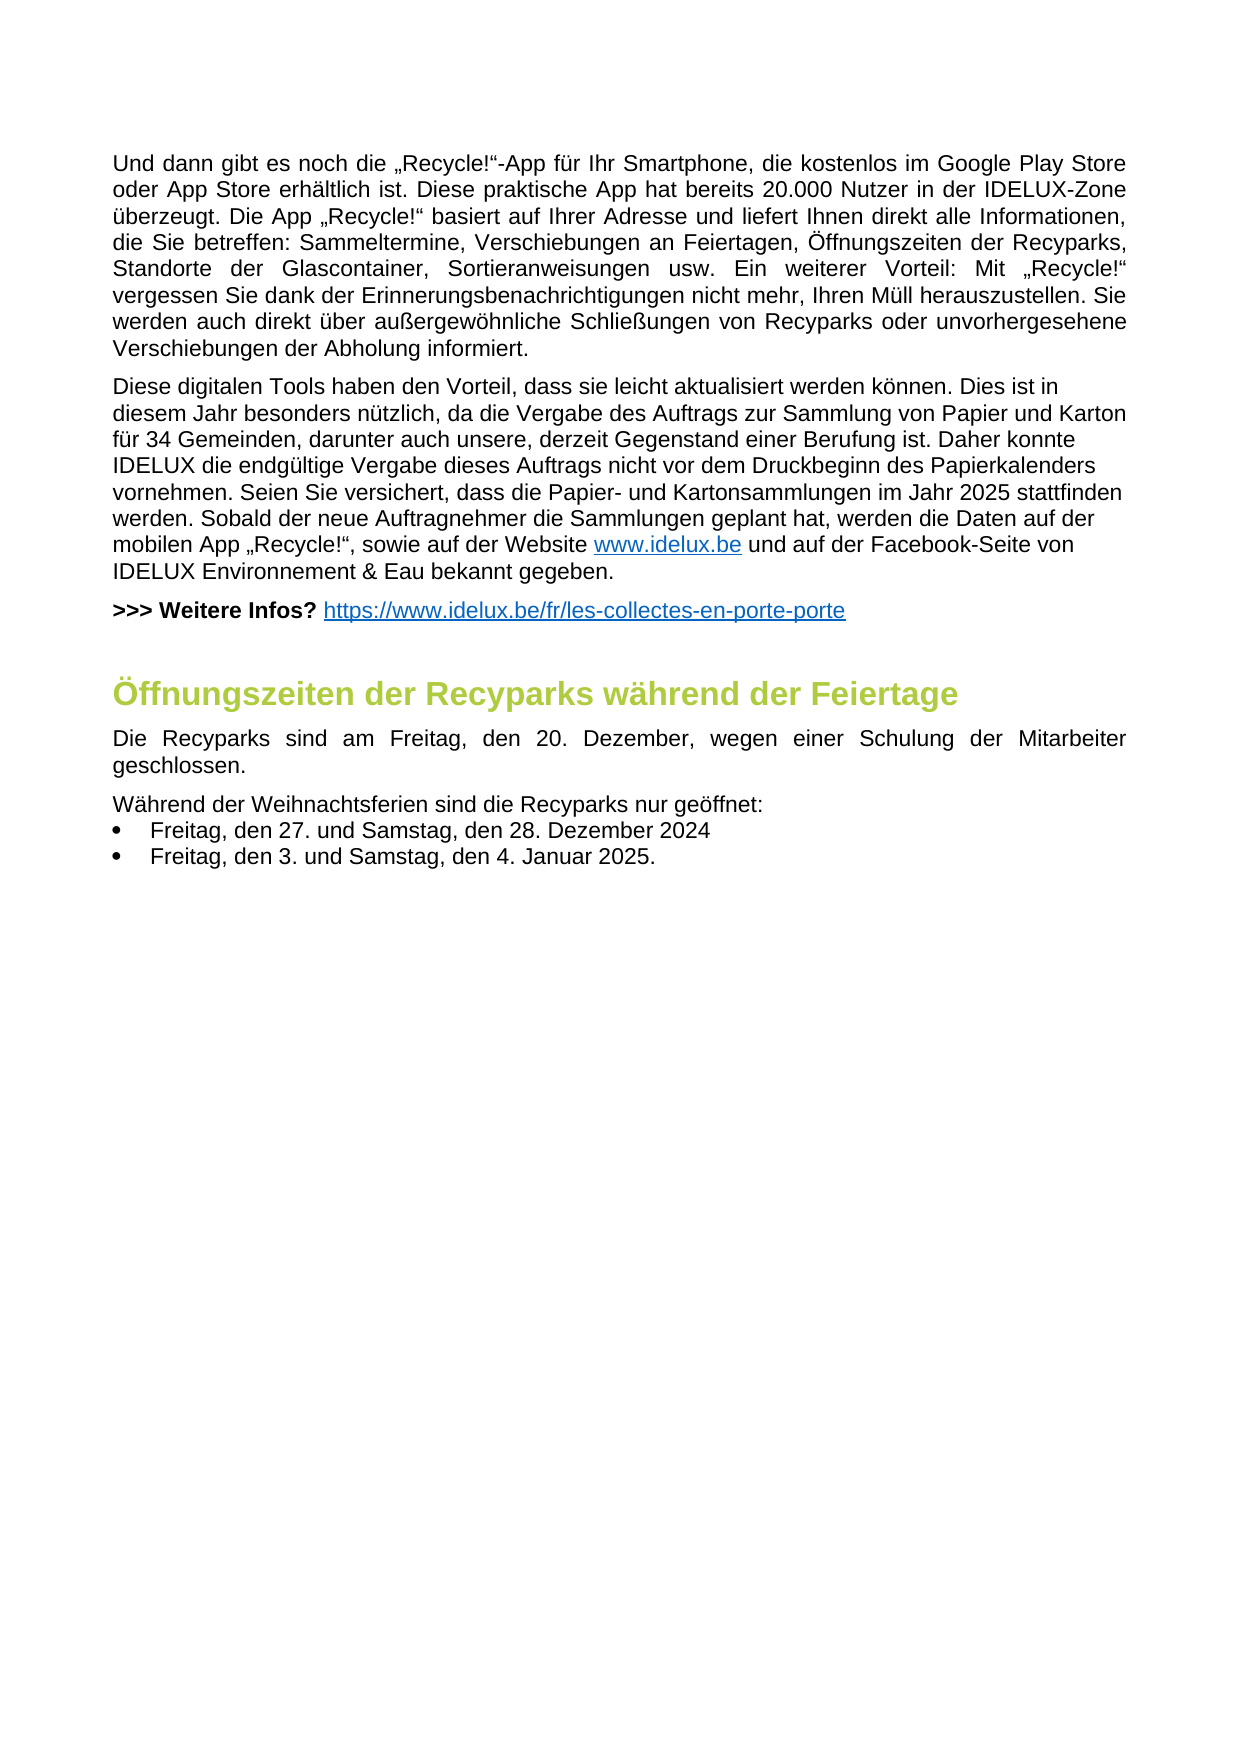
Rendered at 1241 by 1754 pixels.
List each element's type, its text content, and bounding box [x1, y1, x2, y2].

list Freitag, den 3. und Samstag, den 4. Januar 2025. [112, 843, 1128, 869]
text Und dann gibt es noch die „Recycle!“-App für Ihr Smartphone, die kostenlos im Google Play Store oder App Store erhältlich ist. Diese praktische App hat bereits 20.000 Nutzer in der IDELUX-Zone überzeugt. Die App „Recycle!“ basiert auf Ihrer Adresse und liefert Ihnen direkt alle Informationen, die Sie betreffen: Sammeltermine, Verschiebungen an Feiertagen, Öffnungszeiten der Recyparks, Standorte der Glascontainer, Sortieranweisungen usw. Ein weiterer Vorteil: Mit „Recycle!“ vergessen Sie dank der Erinnerungsbenachrichtigungen nicht mehr, Ihren Müll herauszustellen. Sie werden auch direkt über außergewöhnliche Schließungen von Recyparks oder unvorhergesehene Verschiebungen der Abholung informiert. [112, 150, 1128, 361]
text >>> Weitere Infos? https://www.idelux.be/fr/les-collectes-en-porte-porte [112, 597, 1128, 623]
text Während der Weihnachtsferien sind die Recyparks nur geöffnet: [112, 791, 1128, 817]
text Die Recyparks sind am Freitag, den 20. Dezember, wegen einer Schulung der Mitarbeiter geschlossen. [112, 725, 1128, 778]
text Öffnungszeiten der Recyparks während der Feiertage [112, 674, 1128, 713]
list Freitag, den 27. und Samstag, den 28. Dezember 2024 [112, 817, 1128, 843]
text Diese digitalen Tools haben den Vorteil, dass sie leicht aktualisiert werden können. Dies ist in diesem Jahr besonders nützlich, da die Vergabe des Auftrags zur Sammlung von Papier und Karton für 34 Gemeinden, darunter auch unsere, derzeit Gegenstand einer Berufung ist. Daher konnte IDELUX die endgültige Vergabe dieses Auftrags nicht vor dem Druckbeginn des Papierkalenders vornehmen. Seien Sie versichert, dass die Papier- und Kartonsammlungen im Jahr 2025 stattfinden werden. Sobald der neue Auftragnehmer die Sammlungen geplant hat, werden die Daten auf der mobilen App „Recycle!“, sowie auf der Website www.idelux.be und auf der Facebook-Seite von IDELUX Environnement & Eau bekannt gegeben. [112, 373, 1128, 584]
